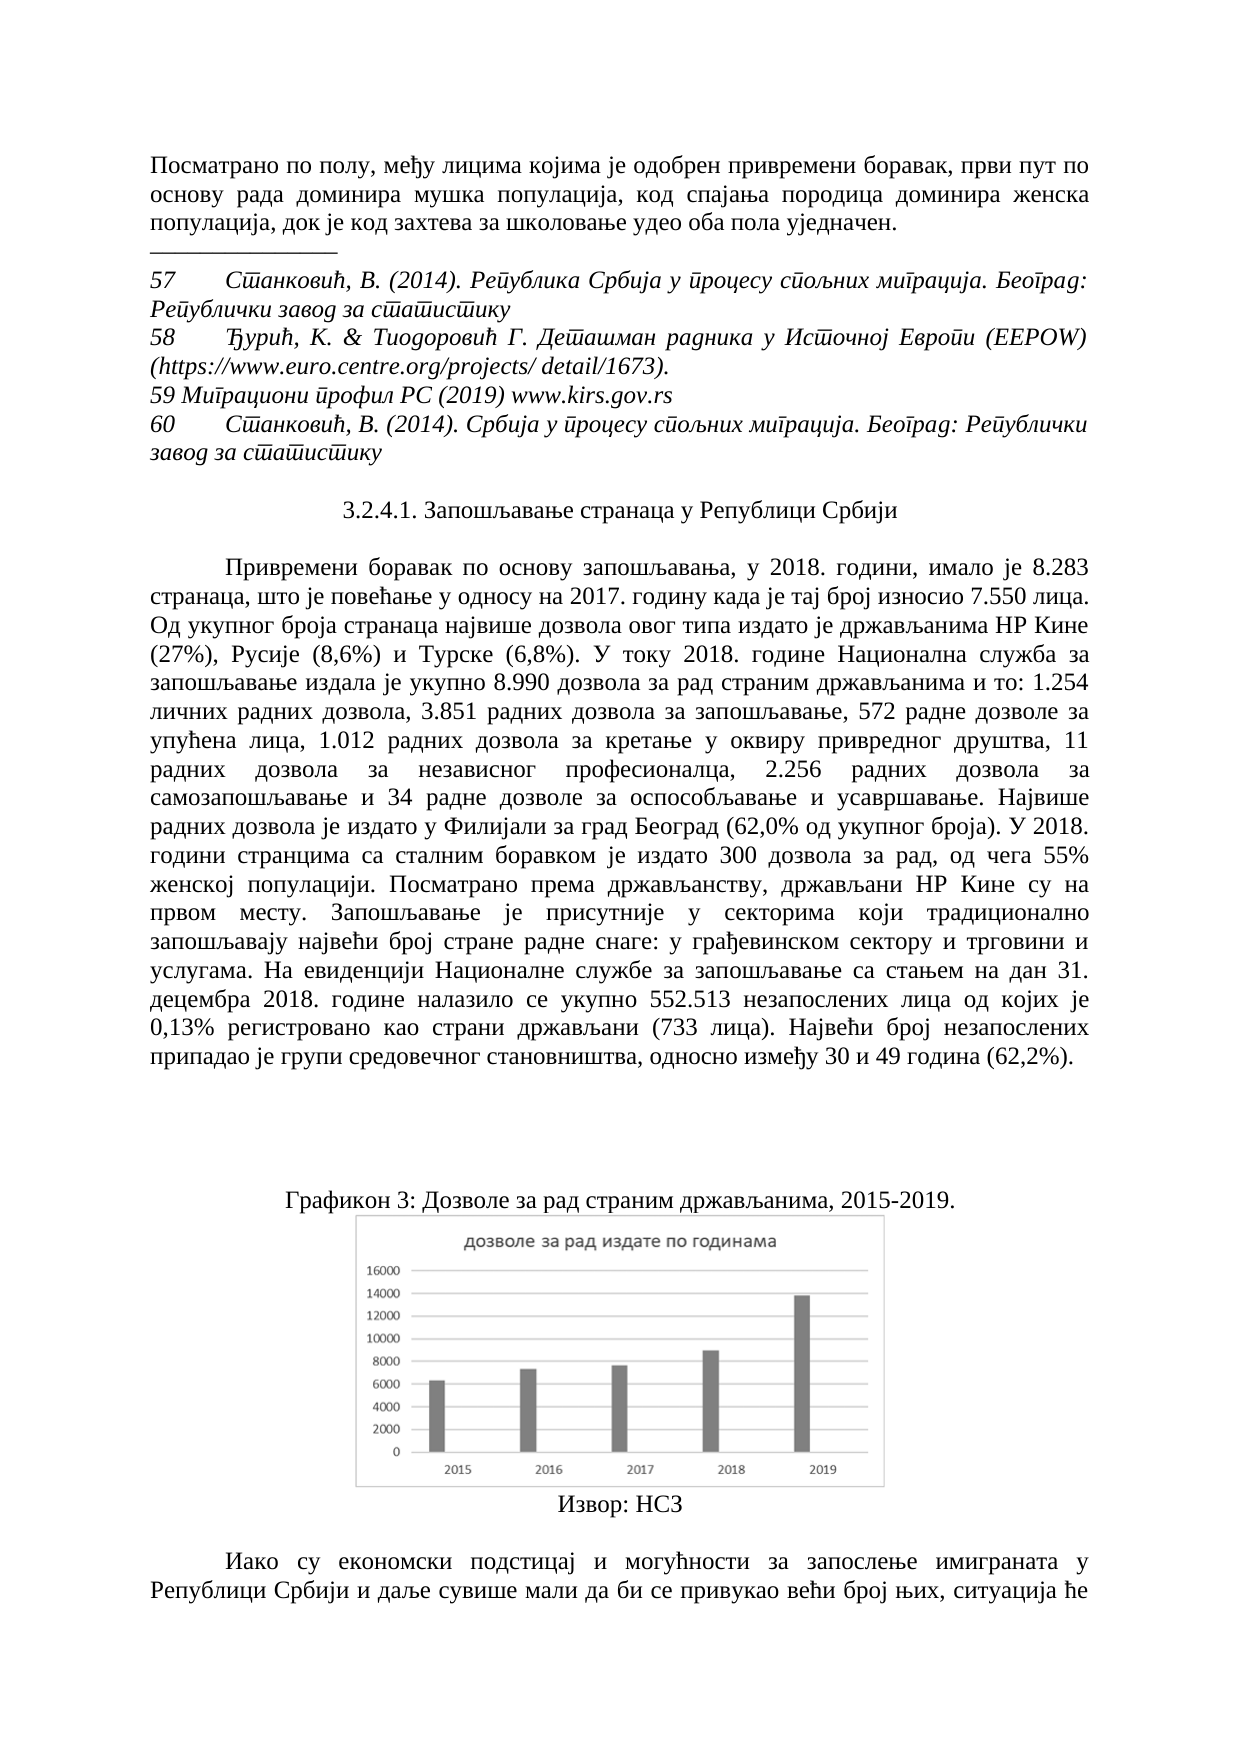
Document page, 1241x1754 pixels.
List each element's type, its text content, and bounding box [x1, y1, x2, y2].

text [150, 1546, 1090, 1604]
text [150, 150, 1090, 236]
text ––––––––––––––– [150, 236, 1090, 265]
text Графикон 3: Дозволе за рад страним држављанима, 2015-2019. [150, 1185, 1090, 1214]
text 3.2.4.1. Запошљавање странаца у Републици Србији [150, 495, 1090, 524]
text 58 Ђурић, К. & Тиодоровић Г. Деташман радника у Источној Европи (EEPOW) (https://www.euro.centre.org/projects/ detail/1673). [150, 322, 1090, 380]
text Извор: НСЗ [150, 1489, 1090, 1517]
text Привремени боравак по основу запошљавања, у 2018. години, имало је 8.283 странаца, што је повећање у односу на 2017. годину када је тај број износио 7.550 лица. Од укупног броја странаца највише дозвола овог типа издато је држављанима НР Кине (27%), Русије (8,6%) и Турске (6,8%). У току 2018. године Национална служба за запошљавање издала је укупно 8.990 дозвола за рад страним држављанима и то: 1.254 личних радних дозвола, 3.851 радних дозвола за запошљавање, 572 радне дозволе за упућена лица, 1.012 радних дозвола за кретање у оквиру привредног друштва, 11 радних дозвола за независног професионалца, 2.256 радних дозвола за самозапошљавање и 34 радне дозволе за оспособљавање и усавршавање. Највише радних дозвола је издато у Филијали за град Београд (62,0% од укупног броја). У 2018. години странцима са сталним боравком је издато 300 дозвола за рад, од чега 55% женској популацији. Посматрано према држављанству, држављани НР Кине су на првом месту. Запошљавање је присутније у секторима који традиционално запошљавају највећи број стране радне снаге: у грађевинском сектору и трговини и услугама. На евиденцији Националне службе за запошљавање са стањем на дан 31. децембра 2018. године налазило се укупно 552.513 незапослених лица од којих је 0,13% регистровано као страни држављани (733 лица). Највећи број незапослених припадао је групи средовечног становништва, односно између 30 и 49 година (62,2%). [150, 552, 1090, 1070]
picture [354, 1213, 886, 1489]
text 59 Миграциони профил РС (2019) www.kirs.gov.rs [150, 380, 1090, 409]
text 60 Станковић, В. (2014). Србија у процесу спољних миграција. Београд: Републички завод за статистику [150, 409, 1090, 466]
text 57 Станковић, В. (2014). Република Србија у процесу спољних миграција. Београд: Републички завод за статистику [150, 265, 1090, 322]
